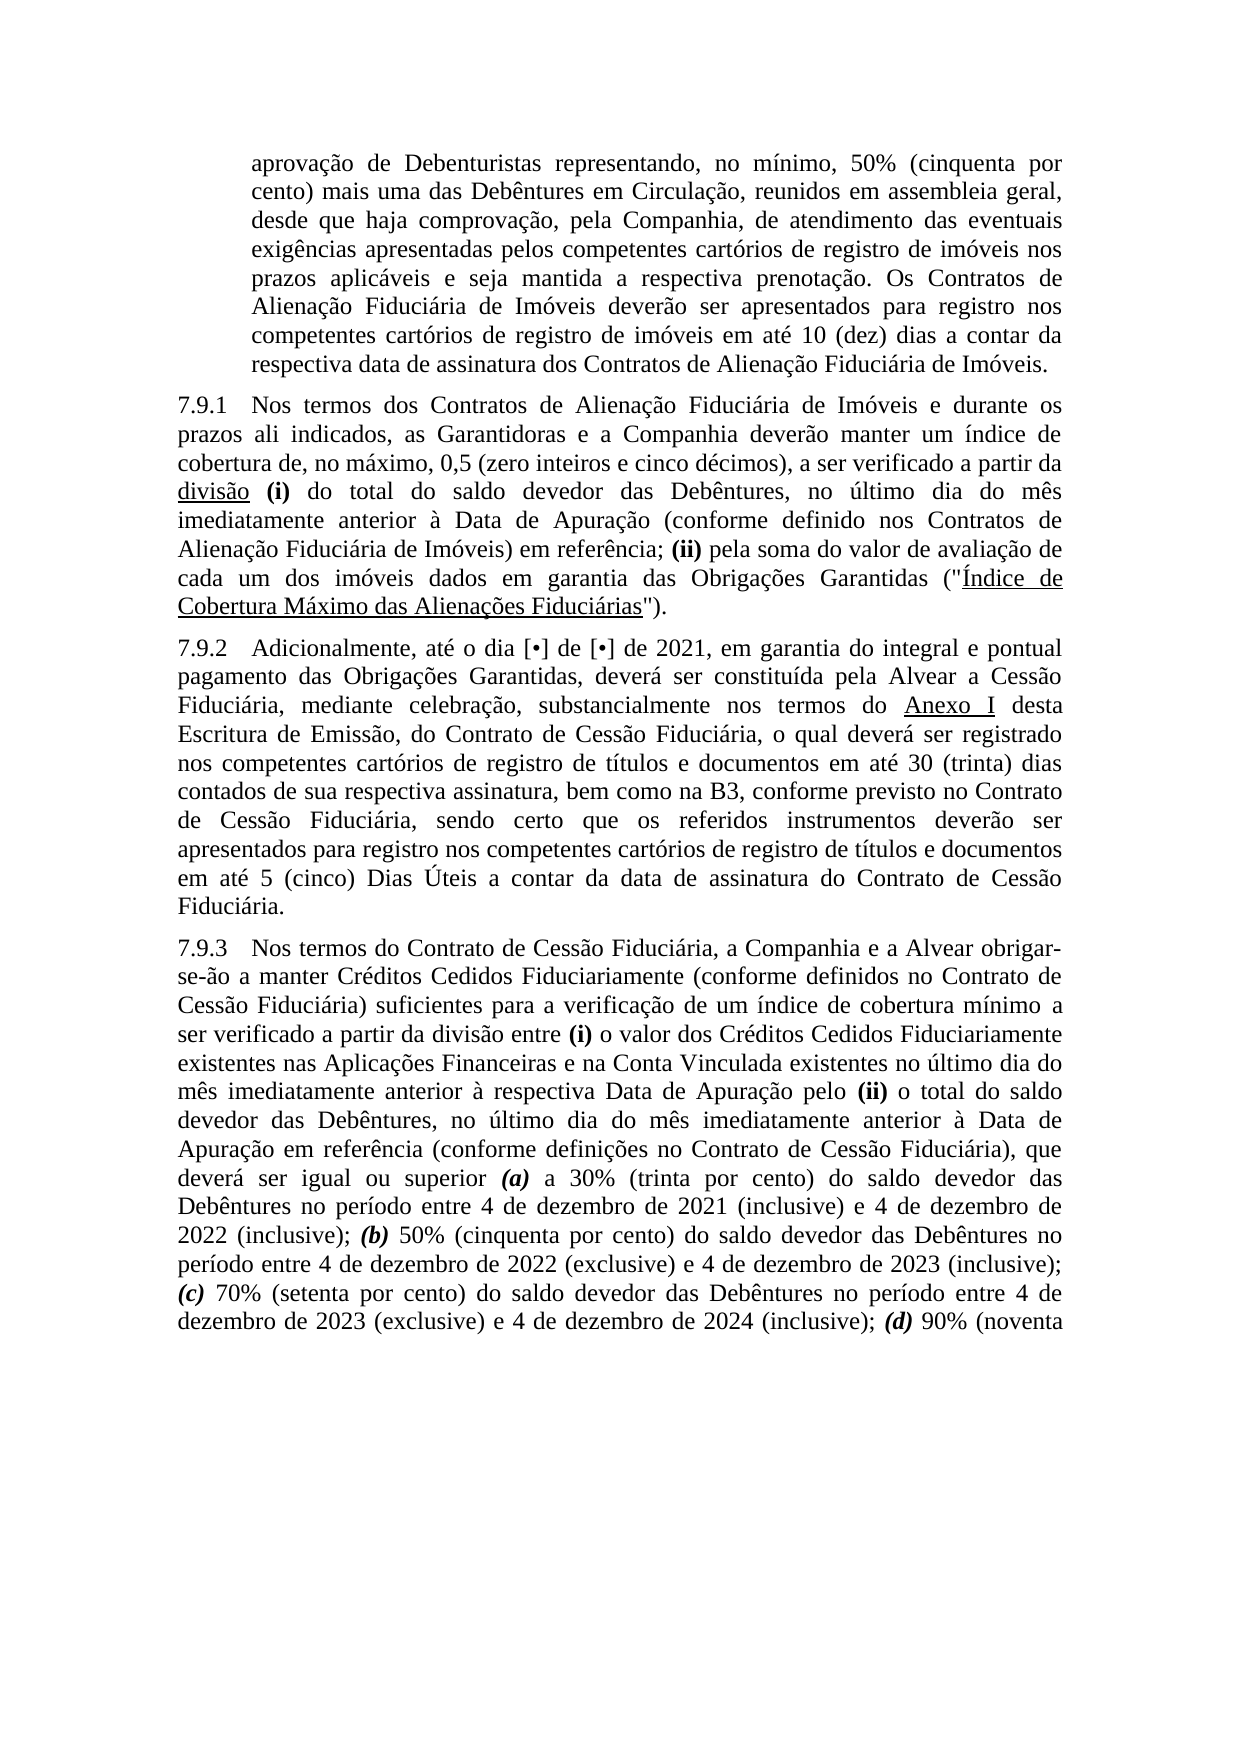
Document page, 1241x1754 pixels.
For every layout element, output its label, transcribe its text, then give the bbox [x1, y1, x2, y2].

list Adicionalmente, até o dia [•] de [•] de 2021, em garantia do integral e pontual pagamento das Obrigações Garantidas, deverá ser constituída pela Alvear a Cessão Fiduciária, mediante celebração, substancialmente nos termos do Anexo I desta Escritura de Emissão, do Contrato de Cessão Fiduciária, o qual deverá ser registrado nos competentes cartórios de registro de títulos e documentos em até 30 (trinta) dias contados de sua respectiva assinatura, bem como na B3, conforme previsto no Contrato de Cessão Fiduciária, sendo certo que os referidos instrumentos deverão ser apresentados para registro nos competentes cartórios de registro de títulos e documentos em até 5 (cinco) Dias Úteis a contar da data de assinatura do Contrato de Cessão Fiduciária. [177, 633, 1063, 920]
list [177, 933, 1063, 1335]
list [177, 148, 1063, 378]
list Nos termos dos Contratos de Alienação Fiduciária de Imóveis e durante os prazos ali indicados, as Garantidoras e a Companhia deverão manter um índice de cobertura de, no máximo, 0,5 (zero inteiros e cinco décimos), a ser verificado a partir da divisão (i) do total do saldo devedor das Debêntures, no último dia do mês imediatamente anterior à Data de Apuração (conforme definido nos Contratos de Alienação Fiduciária de Imóveis) em referência; (ii) pela soma do valor de avaliação de cada um dos imóveis dados em garantia das Obrigações Garantidas ("Índice de Cobertura Máximo das Alienações Fiduciárias"). [177, 390, 1063, 620]
